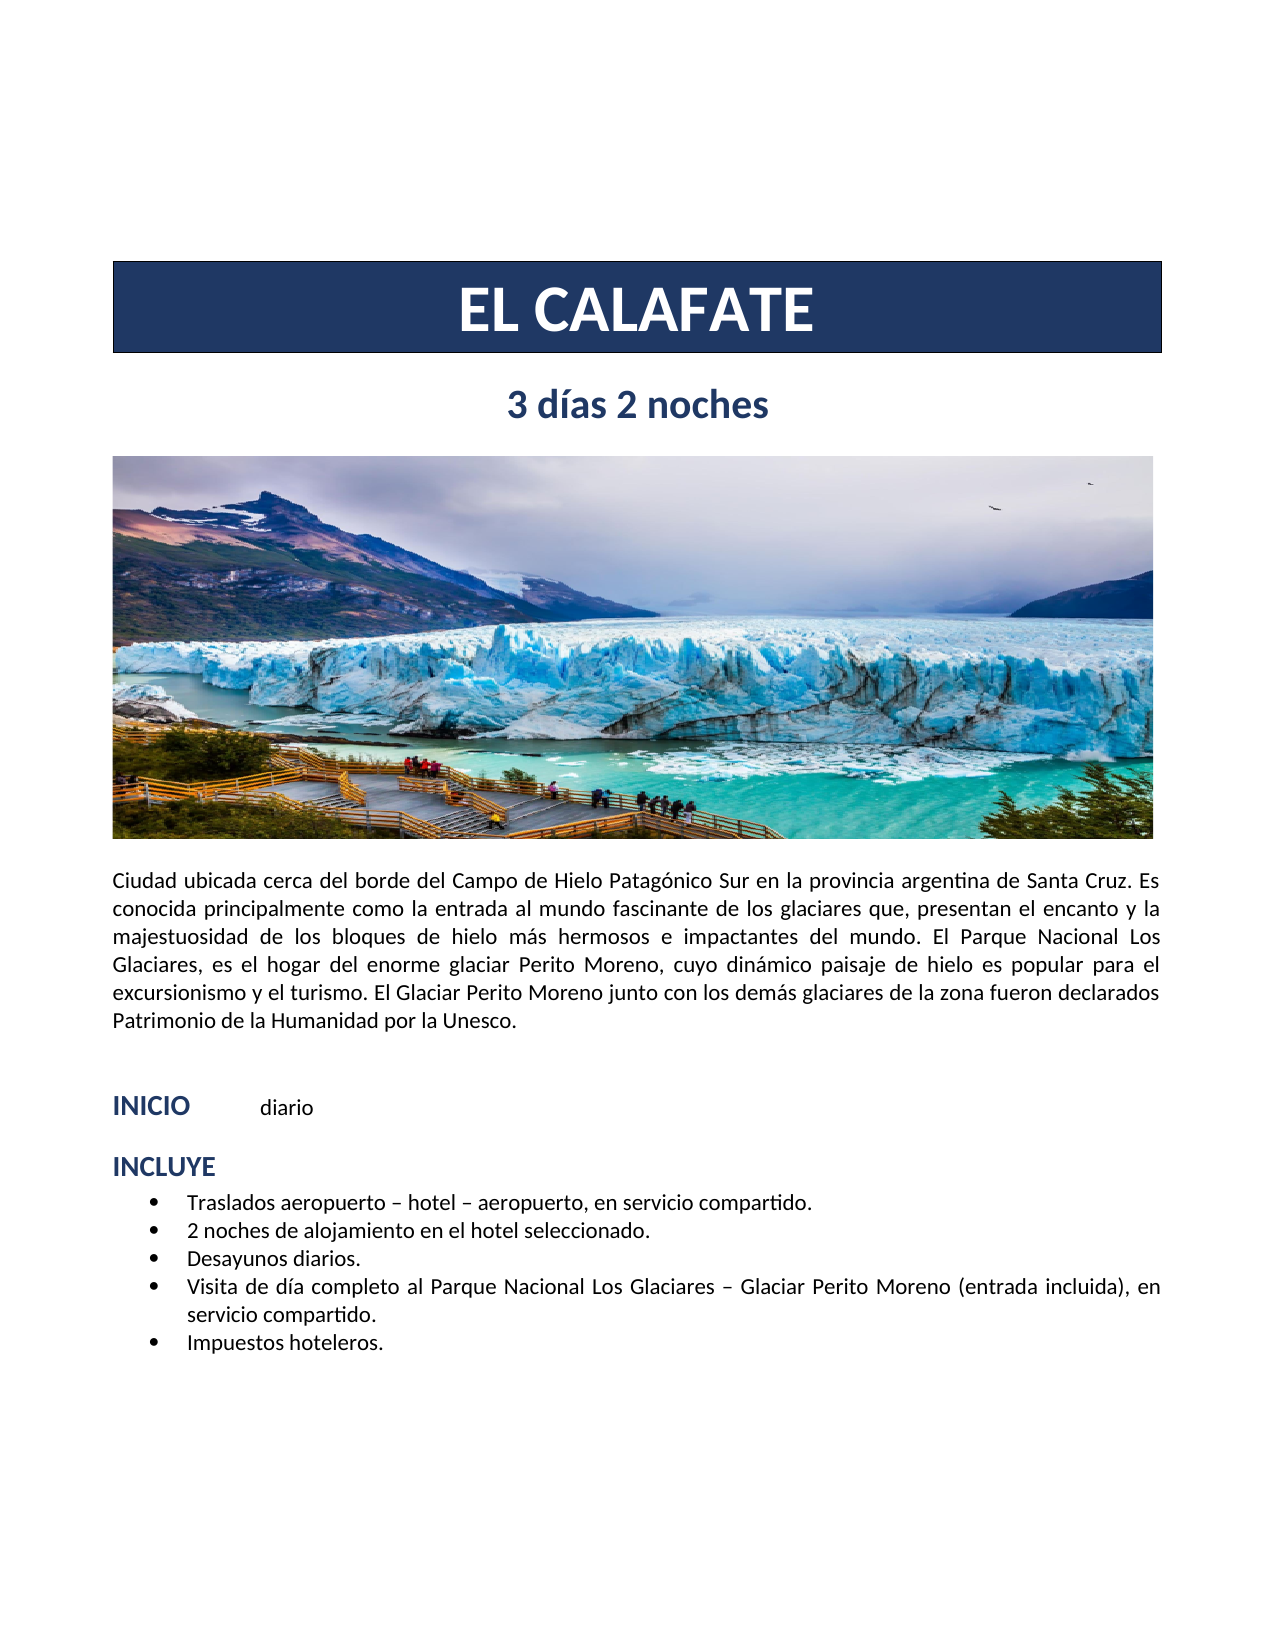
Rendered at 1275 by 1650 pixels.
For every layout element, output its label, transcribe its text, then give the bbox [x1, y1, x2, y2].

text 3 días 2 noches [112, 378, 1162, 429]
text Desayunos diarios. [150, 1244, 1162, 1272]
text Ciudad ubicada cerca del borde del Campo de Hielo Patagónico Sur en la provincia argentina de Santa Cruz. Es conocida principalmente como la entrada al mundo fascinante de los glaciares que, presentan el encanto y la majestuosidad de los bloques de hielo más hermosos e impactantes del mundo. El Parque Nacional Los Glaciares, es el hogar del enorme glaciar Perito Moreno, cuyo dinámico paisaje de hielo es popular para el excursionismo y el turismo. El Glaciar Perito Moreno junto con los demás glaciares de la zona fueron declarados Patrimonio de la Humanidad por la Unesco. [112, 866, 1162, 1034]
text Visita de día completo al Parque Nacional Los Glaciares – Glaciar Perito Moreno (entrada incluida), en servicio compartido. [150, 1272, 1162, 1328]
text Impuestos hoteleros. [150, 1328, 1162, 1356]
text INCLUYE [112, 1148, 1162, 1184]
text 2 noches de alojamiento en el hotel seleccionado. [150, 1216, 1162, 1244]
picture [112, 456, 1154, 839]
table_header EL CALAFATE [114, 262, 1161, 352]
text INICIO diario [112, 1087, 1162, 1123]
text Traslados aeropuerto – hotel – aeropuerto, en servicio compartido. [150, 1188, 1162, 1216]
